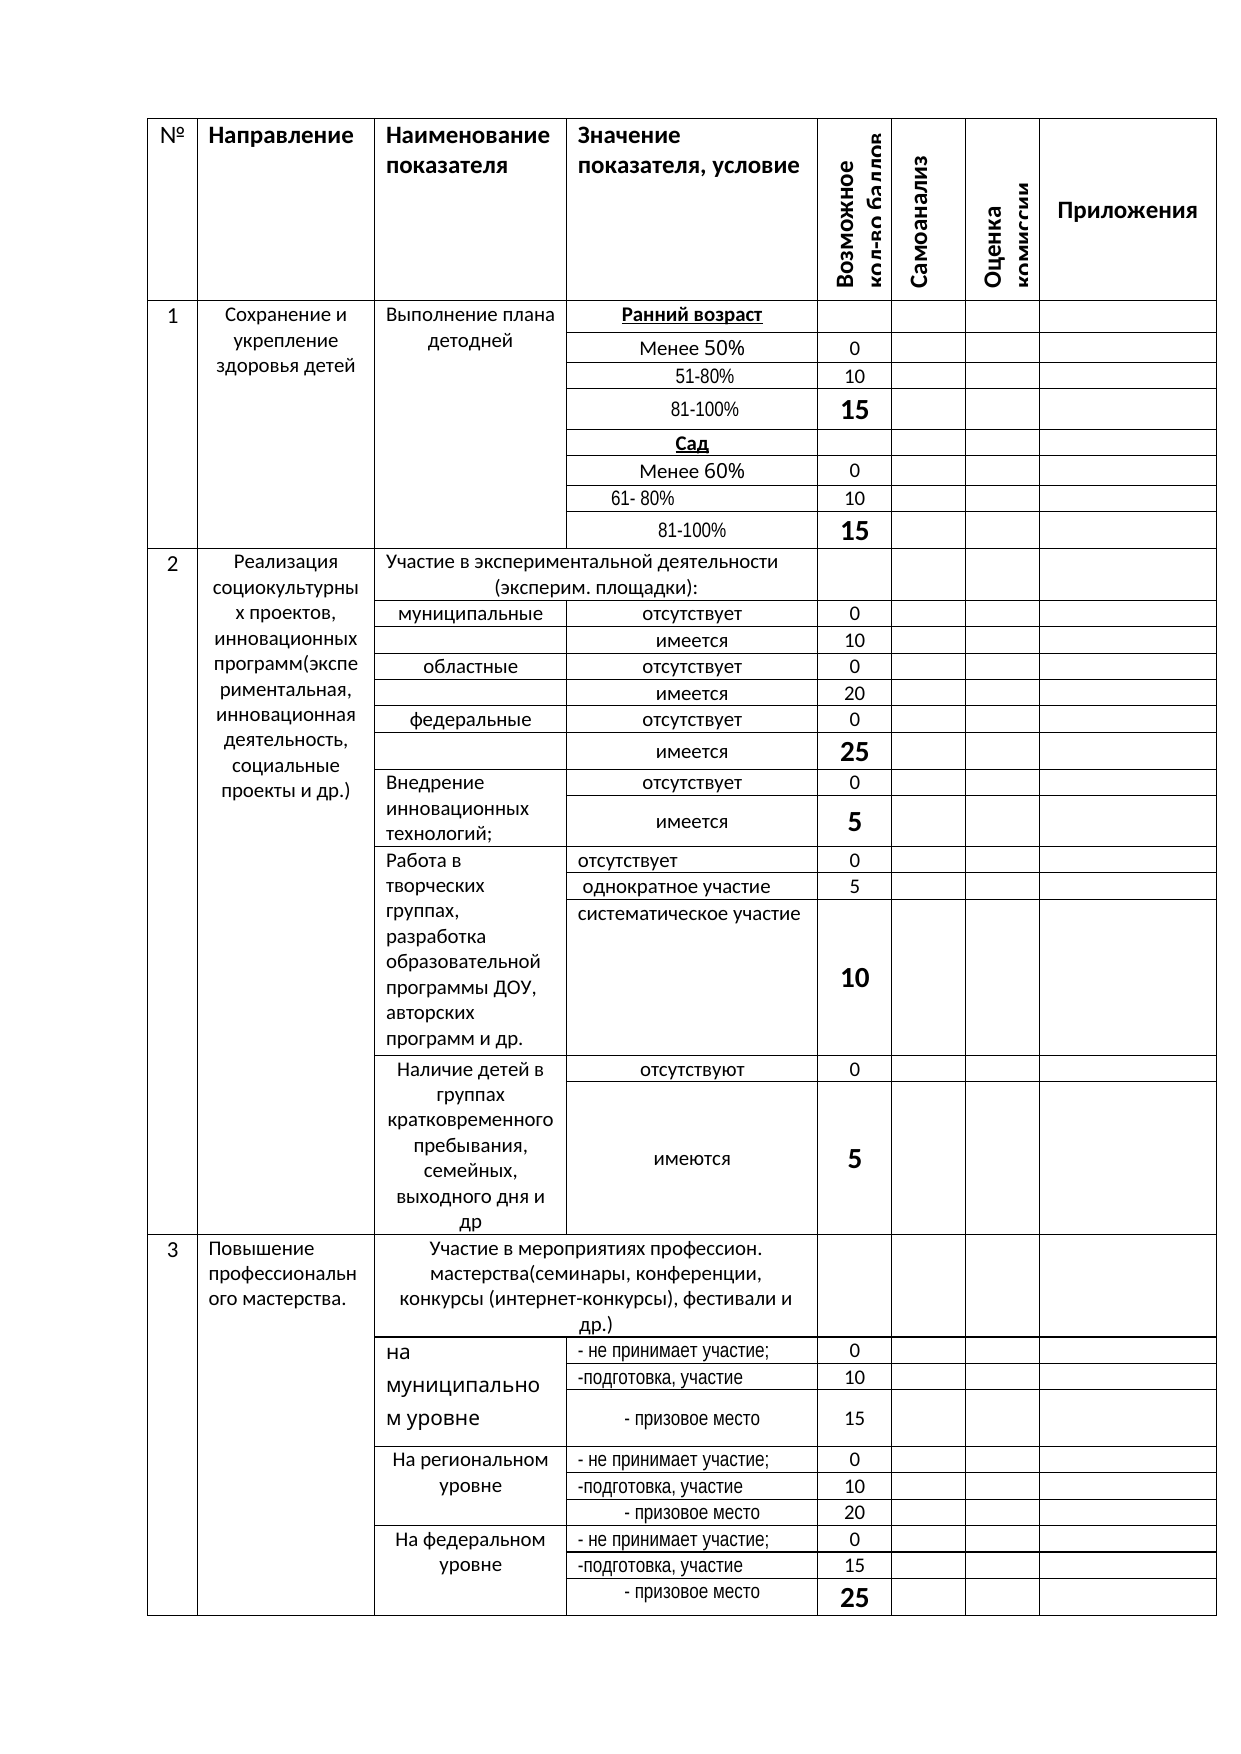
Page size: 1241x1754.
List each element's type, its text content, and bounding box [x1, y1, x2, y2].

table_cell Самоанализ [892, 119, 965, 300]
table_cell На федеральном уровне [375, 1526, 566, 1614]
table_cell [892, 549, 965, 599]
table_cell [1040, 733, 1216, 768]
table_cell [892, 456, 965, 484]
table_cell - не принимает участие; [567, 1338, 817, 1363]
table_cell [1040, 333, 1216, 362]
table_cell [892, 770, 965, 795]
table_cell [892, 1553, 965, 1578]
table_cell [375, 733, 566, 768]
table_cell 0 [818, 1526, 891, 1551]
table_cell Оценка комиссии [966, 119, 1039, 300]
table_cell [966, 847, 1039, 872]
table_cell 15 [818, 389, 891, 429]
table_cell [966, 1082, 1039, 1234]
table_cell 0 [818, 1056, 891, 1081]
table_cell Внедрение инновационных технологий; [375, 770, 566, 846]
table_cell [1040, 301, 1216, 332]
table_cell 15 [818, 512, 891, 548]
table_cell [1040, 601, 1216, 626]
table_cell № [148, 119, 197, 300]
table_cell [1040, 456, 1216, 484]
table_cell [1040, 1579, 1216, 1614]
table_cell имеется [567, 733, 817, 768]
table_cell [1040, 1447, 1216, 1472]
table_cell 20 [818, 680, 891, 705]
table_cell - не принимает участие; [567, 1447, 817, 1472]
table_cell отсутствует [567, 601, 817, 626]
table_cell 0 [818, 601, 891, 626]
table_cell [892, 1082, 965, 1234]
table_cell отсутствует [567, 654, 817, 679]
table_cell 15 [818, 1390, 891, 1446]
table_cell 10 [818, 900, 891, 1055]
table_cell [1040, 389, 1216, 429]
table_cell 0 [818, 654, 891, 679]
table_cell [966, 1473, 1039, 1498]
table_cell 10 [818, 486, 891, 511]
table_cell Повышение профессионального мастерства. [198, 1235, 374, 1614]
table_cell [966, 601, 1039, 626]
table_cell [1040, 627, 1216, 652]
table_cell 5 [818, 873, 891, 899]
table_cell однократное участие [567, 873, 817, 899]
table_cell Сохранение и укрепление здоровья детей [198, 301, 374, 548]
table_cell [892, 680, 965, 705]
table_cell Выполнение плана детодней [375, 301, 566, 548]
table_cell федеральные [375, 706, 566, 732]
table_cell отсутствует [567, 847, 817, 872]
table_cell [892, 1364, 965, 1389]
table_cell муниципальные [375, 601, 566, 626]
table_cell [892, 1390, 965, 1446]
table_cell 2 [148, 549, 197, 1081]
table_cell [1040, 796, 1216, 846]
table_cell [892, 654, 965, 679]
table_cell [966, 1526, 1039, 1551]
table_cell [966, 1553, 1039, 1578]
table_cell [966, 1447, 1039, 1472]
table_cell [1040, 363, 1216, 388]
table_cell имеются [567, 1082, 817, 1234]
table_cell -подготовка, участие [567, 1364, 817, 1389]
table_cell Наличие детей в группах кратковременного пребывания, семейных, выходного дня и др [375, 1056, 566, 1234]
table_cell [1040, 847, 1216, 872]
table_cell [892, 1526, 965, 1551]
table_cell [966, 627, 1039, 652]
table_cell [892, 1338, 965, 1363]
table_cell Менее 60% [567, 456, 817, 484]
table_cell [966, 654, 1039, 679]
table_cell [966, 900, 1039, 1055]
table_cell - призовое место [567, 1500, 817, 1525]
table_cell [966, 486, 1039, 511]
table_cell [892, 601, 965, 626]
table_cell [375, 627, 566, 652]
table_cell [966, 301, 1039, 332]
table_cell систематическое участие [567, 900, 817, 1055]
table_cell 0 [818, 1447, 891, 1472]
table_cell На региональном уровне [375, 1447, 566, 1525]
table_cell [1040, 1500, 1216, 1525]
table_cell [966, 1579, 1039, 1614]
table_cell [966, 770, 1039, 795]
table_cell [1040, 1082, 1216, 1234]
table_cell [375, 680, 566, 705]
table_cell [966, 333, 1039, 362]
table_cell на муниципальном уровне [375, 1338, 566, 1446]
table_cell [966, 1390, 1039, 1446]
table_cell [892, 430, 965, 455]
table_cell [892, 706, 965, 732]
table_cell - не принимает участие; [567, 1526, 817, 1551]
table_cell 20 [818, 1500, 891, 1525]
table_cell [966, 549, 1039, 599]
table_cell 25 [818, 733, 891, 768]
table_cell [818, 301, 891, 332]
table_cell имеется [567, 627, 817, 652]
table_cell [1040, 486, 1216, 511]
table_cell Значение показателя, условие [567, 119, 817, 300]
table_cell 10 [818, 1364, 891, 1389]
table_cell [966, 733, 1039, 768]
table_cell 3 [148, 1235, 197, 1614]
table_cell Участие в экспериментальной деятельности (эксперим. площадки): [375, 549, 817, 599]
table_cell Сад [567, 430, 817, 455]
table_cell [148, 1081, 197, 1234]
table_cell [1040, 873, 1216, 899]
table_cell отсутствуют [567, 1056, 817, 1081]
table_cell [892, 796, 965, 846]
table_cell [1040, 770, 1216, 795]
table_cell [892, 1500, 965, 1525]
table_cell [1040, 1473, 1216, 1498]
table_cell Возможное кол-во баллов [818, 119, 891, 300]
table_cell [892, 1447, 965, 1472]
table_cell отсутствует [567, 770, 817, 795]
table_cell 0 [818, 770, 891, 795]
table_cell [892, 1056, 965, 1081]
table_cell [966, 430, 1039, 455]
table_cell [1040, 1526, 1216, 1551]
table_cell 0 [818, 333, 891, 362]
table_cell 0 [818, 706, 891, 732]
table_cell Реализация социокультурных проектов, инновационных программ(экспериментальная, инновационная деятельность, социальные проекты и др.) [198, 549, 374, 1234]
table_cell [1040, 680, 1216, 705]
table_cell Приложения [1040, 119, 1216, 300]
table_cell [1040, 706, 1216, 732]
table_cell [1040, 430, 1216, 455]
table_cell 0 [818, 456, 891, 484]
table_cell [892, 847, 965, 872]
table_cell [966, 389, 1039, 429]
table_cell [818, 1235, 891, 1336]
table_cell [892, 873, 965, 899]
table_cell [966, 873, 1039, 899]
table_cell 0 [818, 1338, 891, 1363]
table_cell [1040, 1235, 1216, 1336]
table_cell [892, 1235, 965, 1336]
table_cell 10 [818, 627, 891, 652]
table_cell [818, 549, 891, 599]
table_cell [1040, 549, 1216, 599]
table_cell - призовое место [567, 1579, 817, 1614]
table_cell [892, 512, 965, 548]
table_cell [892, 1473, 965, 1498]
table_cell [1040, 1056, 1216, 1081]
table_cell 25 [818, 1579, 891, 1614]
table_cell Направление [198, 119, 374, 300]
table_cell [1040, 654, 1216, 679]
table_cell 0 [818, 847, 891, 872]
table_cell 81-100% [567, 512, 817, 548]
table_cell 10 [818, 363, 891, 388]
table_cell отсутствует [567, 706, 817, 732]
table_cell [1040, 1553, 1216, 1578]
table_cell 1 [148, 301, 197, 548]
table_cell [966, 1235, 1039, 1336]
table_cell Наименование показателя [375, 119, 566, 300]
table_cell [892, 333, 965, 362]
table_cell [966, 796, 1039, 846]
table_cell - призовое место [567, 1390, 817, 1446]
table_cell 51-80% [567, 363, 817, 388]
table_cell [892, 733, 965, 768]
table_cell [1040, 900, 1216, 1055]
table_cell 5 [818, 796, 891, 846]
table_cell 61- 80% [567, 486, 817, 511]
table_cell [892, 486, 965, 511]
table_cell [966, 1056, 1039, 1081]
table_cell [892, 1579, 965, 1614]
table_cell [966, 456, 1039, 484]
table_cell Работа в творческих группах, разработка образовательной программы ДОУ, авторских программ и др. [375, 847, 566, 1055]
table_cell областные [375, 654, 566, 679]
table_cell [892, 627, 965, 652]
table_cell [892, 363, 965, 388]
table_cell 81-100% [567, 389, 817, 429]
table_cell Участие в мероприятиях профессион. мастерства(семинары, конференции, конкурсы (интернет-конкурсы), фестивали и др.) [375, 1235, 817, 1336]
table_cell [1040, 1390, 1216, 1446]
table_cell -подготовка, участие [567, 1473, 817, 1498]
table_cell [966, 1364, 1039, 1389]
table_cell [966, 706, 1039, 732]
table_cell -подготовка, участие [567, 1553, 817, 1578]
table_cell [966, 363, 1039, 388]
table_cell [1040, 512, 1216, 548]
table_cell Менее 50% [567, 333, 817, 362]
table_cell [966, 1338, 1039, 1363]
table_cell Ранний возраст [567, 301, 817, 332]
table_cell имеется [567, 796, 817, 846]
table_cell имеется [567, 680, 817, 705]
table_cell 5 [818, 1082, 891, 1234]
table_cell [892, 301, 965, 332]
table_cell [1040, 1338, 1216, 1363]
table_cell [966, 680, 1039, 705]
table_cell [892, 389, 965, 429]
table_cell [892, 900, 965, 1055]
table_cell [1040, 1364, 1216, 1389]
table_cell [966, 512, 1039, 548]
table_cell 10 [818, 1473, 891, 1498]
table_cell 15 [818, 1553, 891, 1578]
table_cell [966, 1500, 1039, 1525]
table_cell [818, 430, 891, 455]
